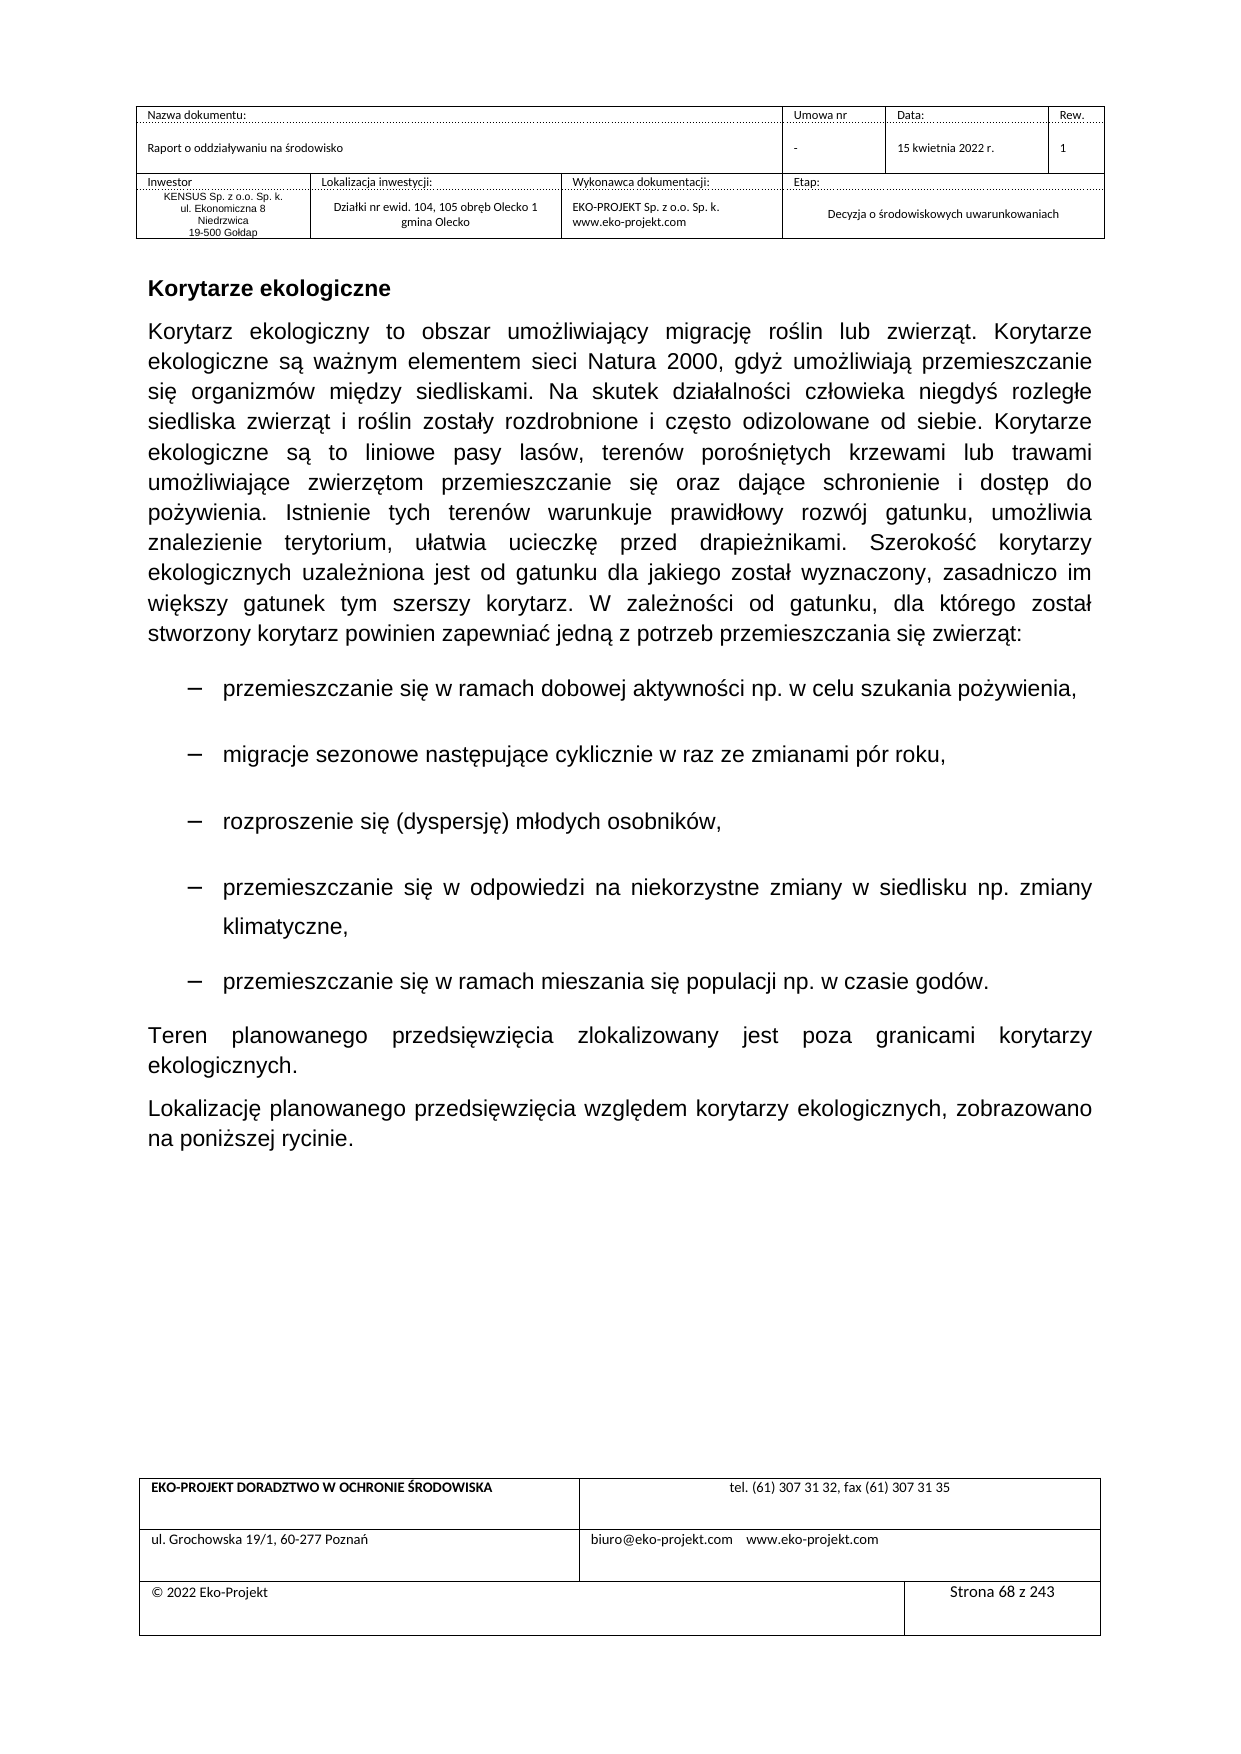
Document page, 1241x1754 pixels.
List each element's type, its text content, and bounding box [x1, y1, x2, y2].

list przemieszczanie się w ramach mieszania się populacji np. w czasie godów. [185, 955, 1093, 1002]
text Teren planowanego przedsięwzięcia zlokalizowany jest poza granicami korytarzy ekologicznych. [148, 1022, 1093, 1078]
list migracje sezonowe następujące cyklicznie w raz ze zmianami pór roku, [185, 729, 1093, 776]
list przemieszczanie się w ramach dobowej aktywności np. w celu szukania pożywienia, [185, 662, 1093, 709]
list przemieszczanie się w odpowiedzi na niekorzystne zmiany w siedlisku np. zmiany klimatyczne, [185, 862, 1093, 939]
list rozproszenie się (dyspersję) młodych osobników, [185, 795, 1093, 842]
text Korytarze ekologiczne [148, 275, 1093, 301]
text Lokalizację planowanego przedsięwzięcia względem korytarzy ekologicznych, zobrazowano na poniższej rycinie. [148, 1095, 1093, 1151]
text Korytarz ekologiczny to obszar umożliwiający migrację roślin lub zwierząt. Korytarze ekologiczne są ważnym elementem sieci Natura 2000, gdyż umożliwiają przemieszczanie się organizmów między siedliskami. Na skutek działalności człowieka niegdyś rozległe siedliska zwierząt i roślin zostały rozdrobnione i często odizolowane od siebie. Korytarze ekologiczne są to liniowe pasy lasów, terenów porośniętych krzewami lub trawami umożliwiające zwierzętom przemieszczanie się oraz dające schronienie i dostęp do pożywienia. Istnienie tych terenów warunkuje prawidłowy rozwój gatunku, umożliwia znalezienie terytorium, ułatwia ucieczkę przed drapieżnikami. Szerokość korytarzy ekologicznych uzależniona jest od gatunku dla jakiego został wyznaczony, zasadniczo im większy gatunek tym szerszy korytarz. W zależności od gatunku, dla którego został stworzony korytarz powinien zapewniać jedną z potrzeb przemieszczania się zwierząt: [148, 318, 1093, 646]
